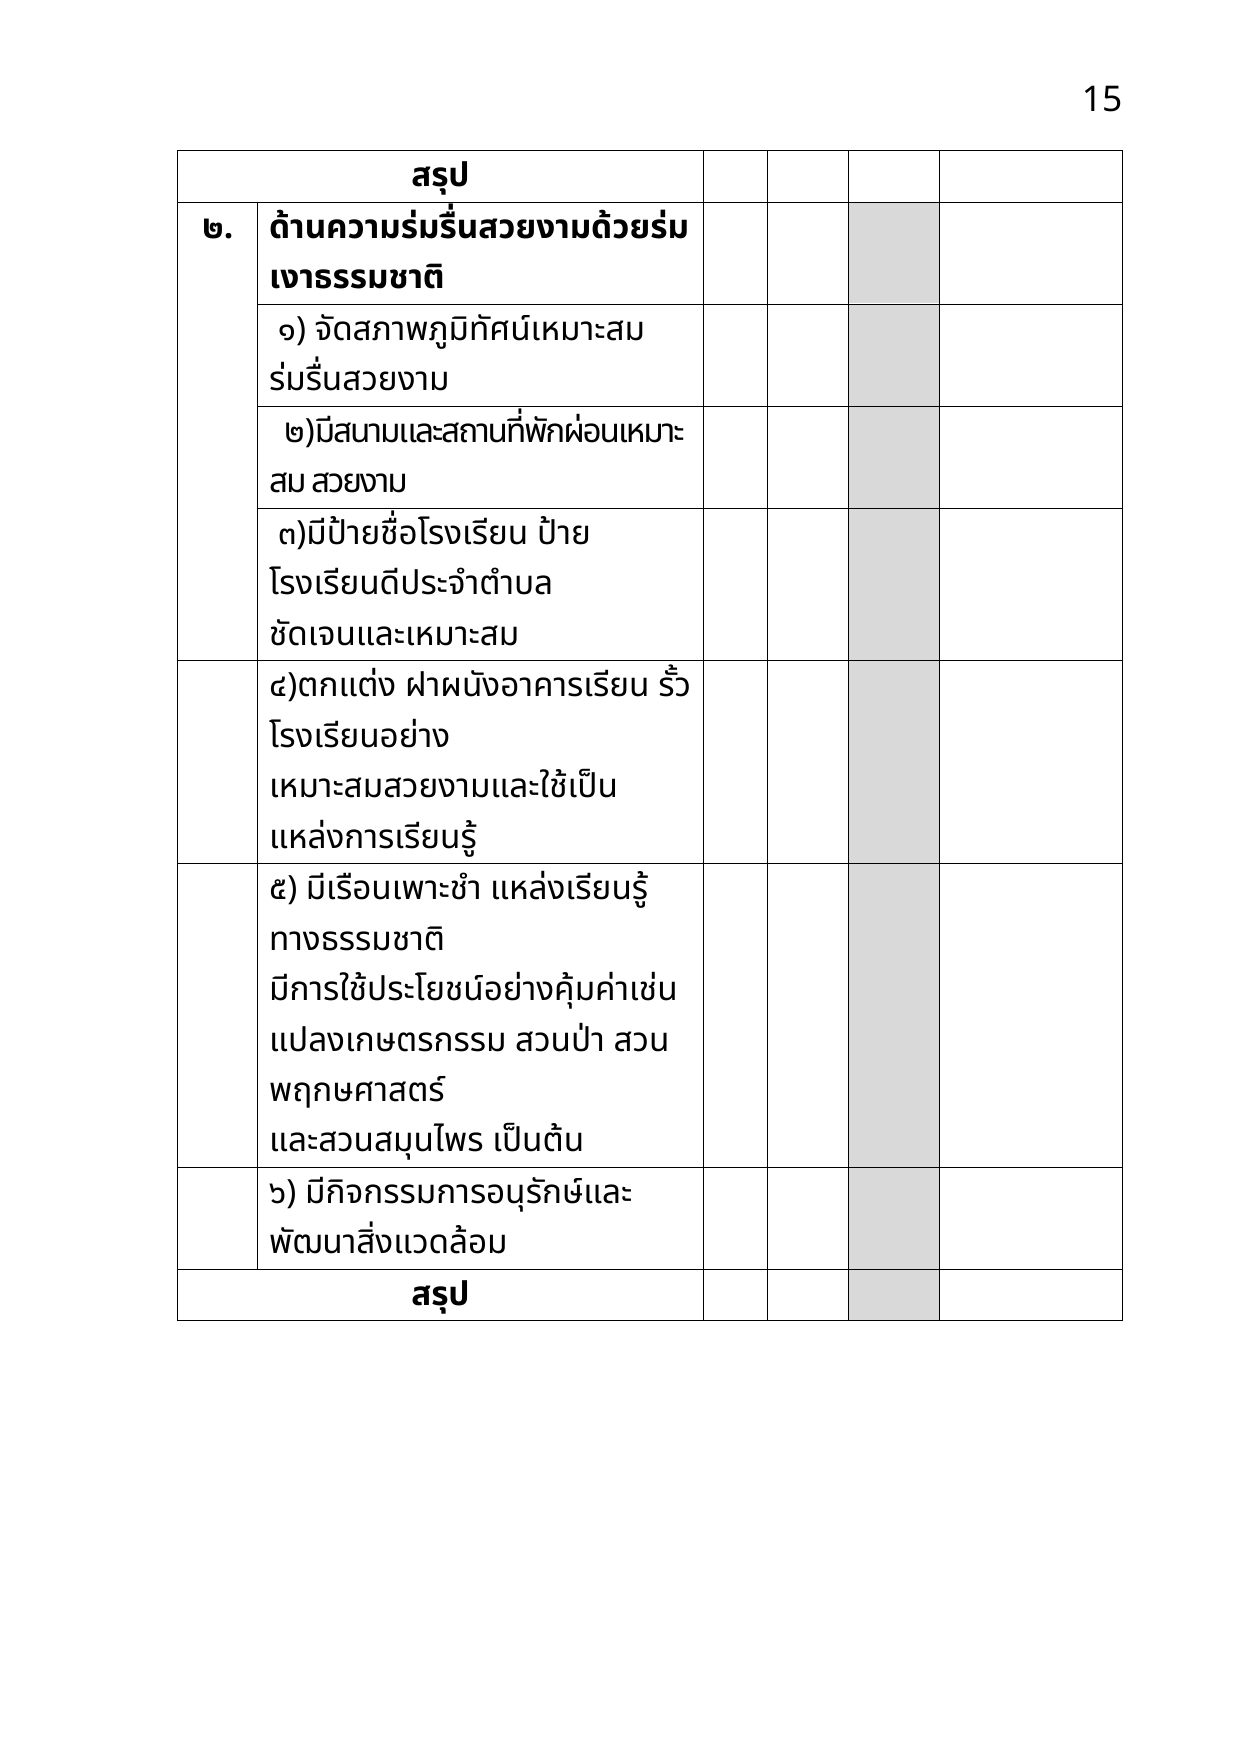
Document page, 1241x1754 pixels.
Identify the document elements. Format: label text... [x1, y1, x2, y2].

table_cell [704, 305, 767, 406]
table_cell สรุป [178, 151, 703, 202]
table_cell [768, 1270, 848, 1320]
table_cell [940, 1270, 1122, 1320]
table_cell [940, 151, 1122, 202]
table_cell [704, 1168, 767, 1269]
table_cell [768, 509, 848, 660]
table_cell [768, 203, 848, 303]
table_cell [849, 151, 939, 202]
table_cell [940, 661, 1122, 863]
table_cell [178, 1168, 257, 1269]
table_cell ๒)มีสนามและสถานที่พักผ่อนเหมาะสม สวยงาม [258, 407, 703, 508]
table_cell ๒. [178, 203, 257, 660]
table_cell [178, 864, 257, 1167]
table_cell [704, 864, 767, 1167]
table_cell [768, 305, 848, 406]
table_cell [940, 864, 1122, 1167]
table_cell ๓)มีป้ายชื่อโรงเรียน ป้ายโรงเรียนดีประจำตำบล ชัดเจนและเหมาะสม [258, 509, 703, 660]
table_cell [704, 151, 767, 202]
table_cell [849, 1168, 939, 1269]
table_cell [768, 661, 848, 863]
table_cell [704, 203, 767, 303]
table_cell [940, 1168, 1122, 1269]
table_cell [849, 1270, 939, 1320]
table_cell [704, 661, 767, 863]
table_cell [849, 864, 939, 1167]
table_cell [940, 305, 1122, 406]
table_cell [940, 407, 1122, 508]
table_cell [940, 509, 1122, 660]
table_cell [940, 203, 1122, 303]
table_cell [849, 203, 939, 303]
table_cell สรุป [178, 1270, 703, 1320]
table_cell [704, 1270, 767, 1320]
table_cell [704, 509, 767, 660]
table_cell ๑) จัดสภาพภูมิทัศน์เหมาะสม ร่มรื่นสวยงาม [258, 305, 703, 406]
table_cell ๖) มีกิจกรรมการอนุรักษ์และพัฒนาสิ่งแวดล้อม [258, 1168, 703, 1269]
table_cell ๕) มีเรือนเพาะชำ แหล่งเรียนรู้ทางธรรมชาติ มีการใช้ประโยชน์อย่างคุ้มค่าเช่น แปลงเกษตรกรรม สวนป่า สวนพฤกษศาสตร์ และสวนสมุนไพร เป็นต้น [258, 864, 703, 1167]
table_cell [849, 661, 939, 863]
table_cell [768, 864, 848, 1167]
table_cell [704, 407, 767, 508]
table_cell [768, 151, 848, 202]
table_cell ๔)ตกแต่ง ฝาผนังอาคารเรียน รั้วโรงเรียนอย่าง เหมาะสมสวยงามและใช้เป็นแหล่งการเรียนรู้ [258, 661, 703, 863]
table_cell ด้านความร่มรื่นสวยงามด้วยร่มเงาธรรมชาติ [258, 203, 703, 303]
table_cell [768, 407, 848, 508]
table_cell [849, 407, 939, 508]
table_cell [178, 661, 257, 863]
table_cell [849, 509, 939, 660]
table_cell [849, 305, 939, 406]
table_cell [768, 1168, 848, 1269]
